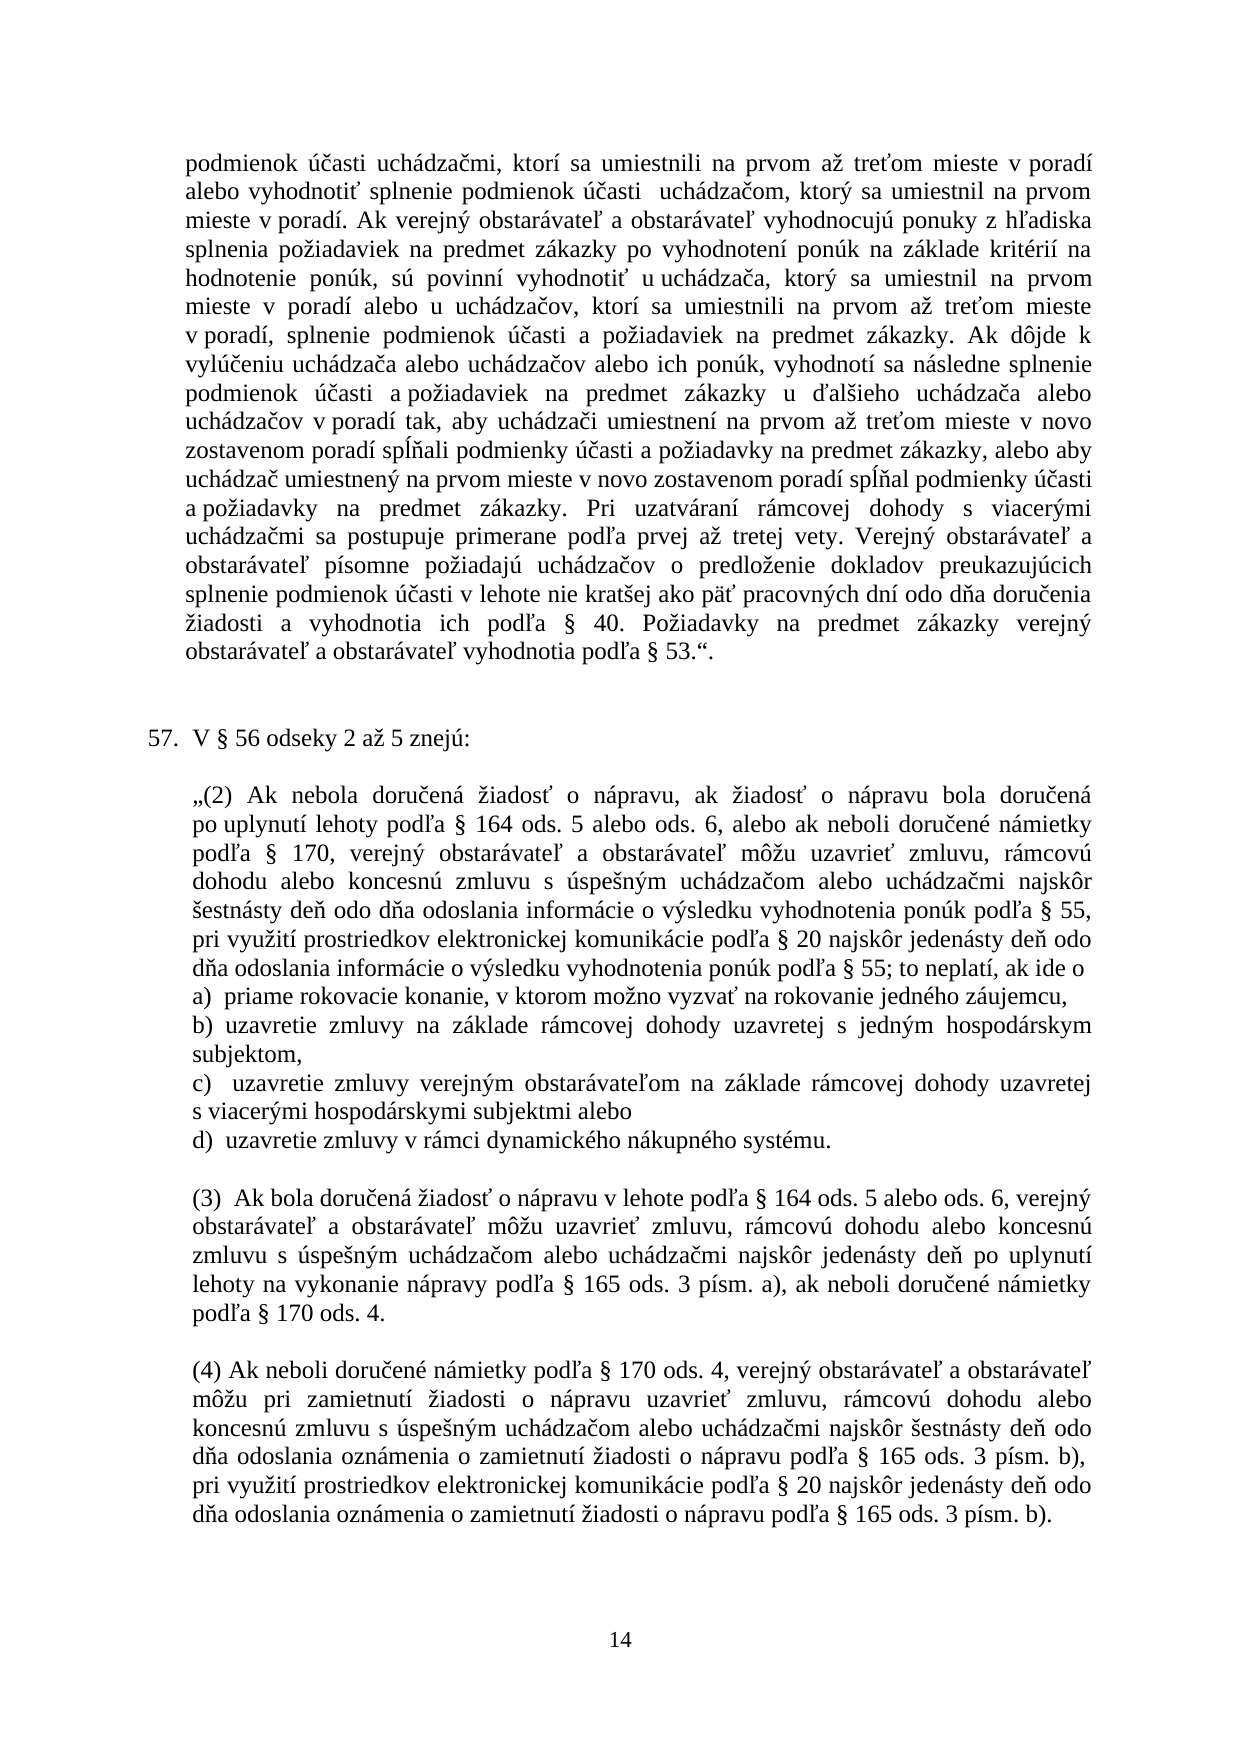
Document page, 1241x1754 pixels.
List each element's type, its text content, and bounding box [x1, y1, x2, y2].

text (4) Ak neboli doručené námietky podľa § 170 ods. 4, verejný obstarávateľ a obstarávateľ môžu pri zamietnutí žiadosti o nápravu uzavrieť zmluvu, rámcovú dohodu alebo koncesnú zmluvu s úspešným uchádzačom alebo uchádzačmi najskôr šestnásty deň odo dňa odoslania oznámenia o zamietnutí žiadosti o nápravu podľa § 165 ods. 3 písm. b), pri využití prostriedkov elektronickej komunikácie podľa § 20 najskôr jedenásty deň odo dňa odoslania oznámenia o zamietnutí žiadosti o nápravu podľa § 165 ods. 3 písm. b). [192, 1355, 1093, 1528]
text c) uzavretie zmluvy verejným obstarávateľom na základe rámcovej dohody uzavretej s viacerými hospodárskymi subjektmi alebo [192, 1068, 1093, 1125]
text a) priame rokovacie konanie, v ktorom možno vyzvať na rokovanie jedného záujemcu, [192, 981, 1093, 1010]
list V § 56 odseky 2 až 5 znejú: [148, 723, 1093, 751]
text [185, 148, 1093, 665]
text (3) Ak bola doručená žiadosť o nápravu v lehote podľa § 164 ods. 5 alebo ods. 6, verejný obstarávateľ a obstarávateľ môžu uzavrieť zmluvu, rámcovú dohodu alebo koncesnú zmluvu s úspešným uchádzačom alebo uchádzačmi najskôr jedenásty deň po uplynutí lehoty na vykonanie nápravy podľa § 165 ods. 3 písm. a), ak neboli doručené námietky podľa § 170 ods. 4. [192, 1183, 1093, 1326]
text „(2) Ak nebola doručená žiadosť o nápravu, ak žiadosť o nápravu bola doručená po uplynutí lehoty podľa § 164 ods. 5 alebo ods. 6, alebo ak neboli doručené námietky podľa § 170, verejný obstarávateľ a obstarávateľ môžu uzavrieť zmluvu, rámcovú dohodu alebo koncesnú zmluvu s úspešným uchádzačom alebo uchádzačmi najskôr šestnásty deň odo dňa odoslania informácie o výsledku vyhodnotenia ponúk podľa § 55, pri využití prostriedkov elektronickej komunikácie podľa § 20 najskôr jedenásty deň odo dňa odoslania informácie o výsledku vyhodnotenia ponúk podľa § 55; to neplatí, ak ide o [192, 780, 1093, 981]
text d) uzavretie zmluvy v rámci dynamického nákupného systému. [192, 1125, 1093, 1154]
text b) uzavretie zmluvy na základe rámcovej dohody uzavretej s jedným hospodárskym subjektom, [192, 1010, 1093, 1068]
